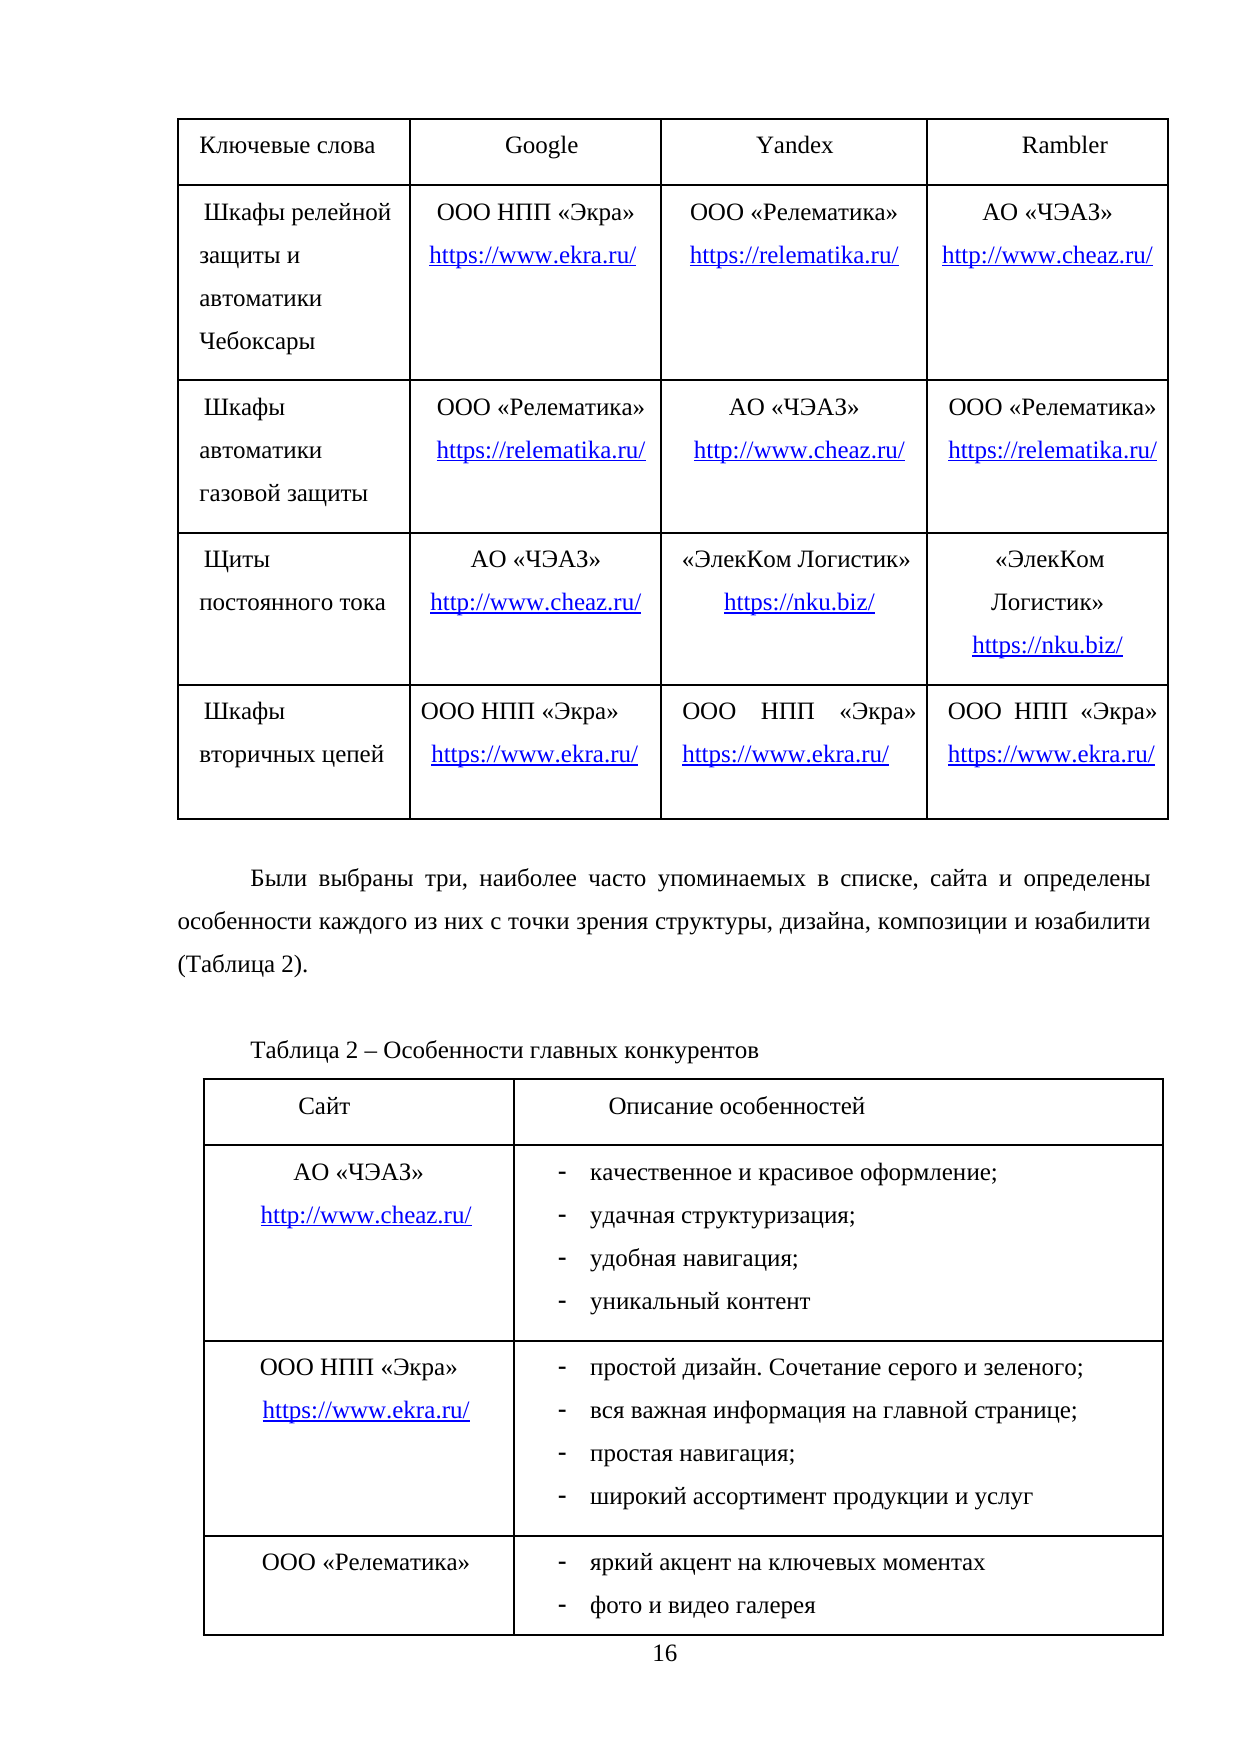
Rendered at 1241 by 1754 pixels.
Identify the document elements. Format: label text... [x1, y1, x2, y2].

table_cell ООО НПП «Экра» https://www.ekra.ru/ [205, 1342, 513, 1535]
table_header Сайт [205, 1080, 513, 1144]
table_cell АО «ЧЭАЗ» http://www.cheaz.ru/ [928, 186, 1167, 379]
table_header Google [411, 120, 660, 184]
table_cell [205, 1537, 513, 1634]
table_cell «ЭлекКом Логистик» https://nku.biz/ [662, 534, 926, 684]
table_header Yandex [662, 120, 926, 184]
table_cell Шкафы релейной защиты и автоматики Чебоксары [179, 186, 409, 379]
table_header Rambler [928, 120, 1167, 184]
table_cell простой дизайн. Сочетание серого и зеленого; вся важная информация на главной странице; простая навигация; широкий ассортимент продукции и услуг [515, 1342, 1162, 1535]
text Были выбраны три, наиболее часто упоминаемых в списке, сайта и определены особенности каждого из них с точки зрения структуры, дизайна, композиции и юзабилити (Таблица 2). [177, 863, 1152, 978]
table_cell ООО НПП «Экра» https://www.ekra.ru/ [411, 686, 660, 817]
table_cell Шкафы вторичных цепей [179, 686, 409, 817]
table_cell ООО «Релематика» https://relematika.ru/ [662, 186, 926, 379]
table_header Описание особенностей [515, 1080, 1162, 1144]
table_cell АО «ЧЭАЗ» http://www.cheaz.ru/ [411, 534, 660, 684]
table_cell ООО «Релематика» https://relematika.ru/ [928, 381, 1167, 532]
table_cell АО «ЧЭАЗ» http://www.cheaz.ru/ [205, 1146, 513, 1339]
text Таблица 2 – Особенности главных конкурентов [177, 1035, 1152, 1064]
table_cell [515, 1537, 1162, 1634]
table_cell АО «ЧЭАЗ» http://www.cheaz.ru/ [662, 381, 926, 532]
table_cell Щиты постоянного тока [179, 534, 409, 684]
table_cell «ЭлекКом Логистик» https://nku.biz/ [928, 534, 1167, 684]
table_cell ООО НПП «Экра» https://www.ekra.ru/ [662, 686, 926, 817]
table_cell качественное и красивое оформление; удачная структуризация; удобная навигация; уникальный контент [515, 1146, 1162, 1339]
table_cell Шкафы автоматики газовой защиты [179, 381, 409, 532]
table_header Ключевые слова [179, 120, 409, 184]
table_cell ООО НПП «Экра» https://www.ekra.ru/ [411, 186, 660, 379]
table_cell ООО НПП «Экра» https://www.ekra.ru/ [928, 686, 1167, 817]
table_cell ООО «Релематика» https://relematika.ru/ [411, 381, 660, 532]
